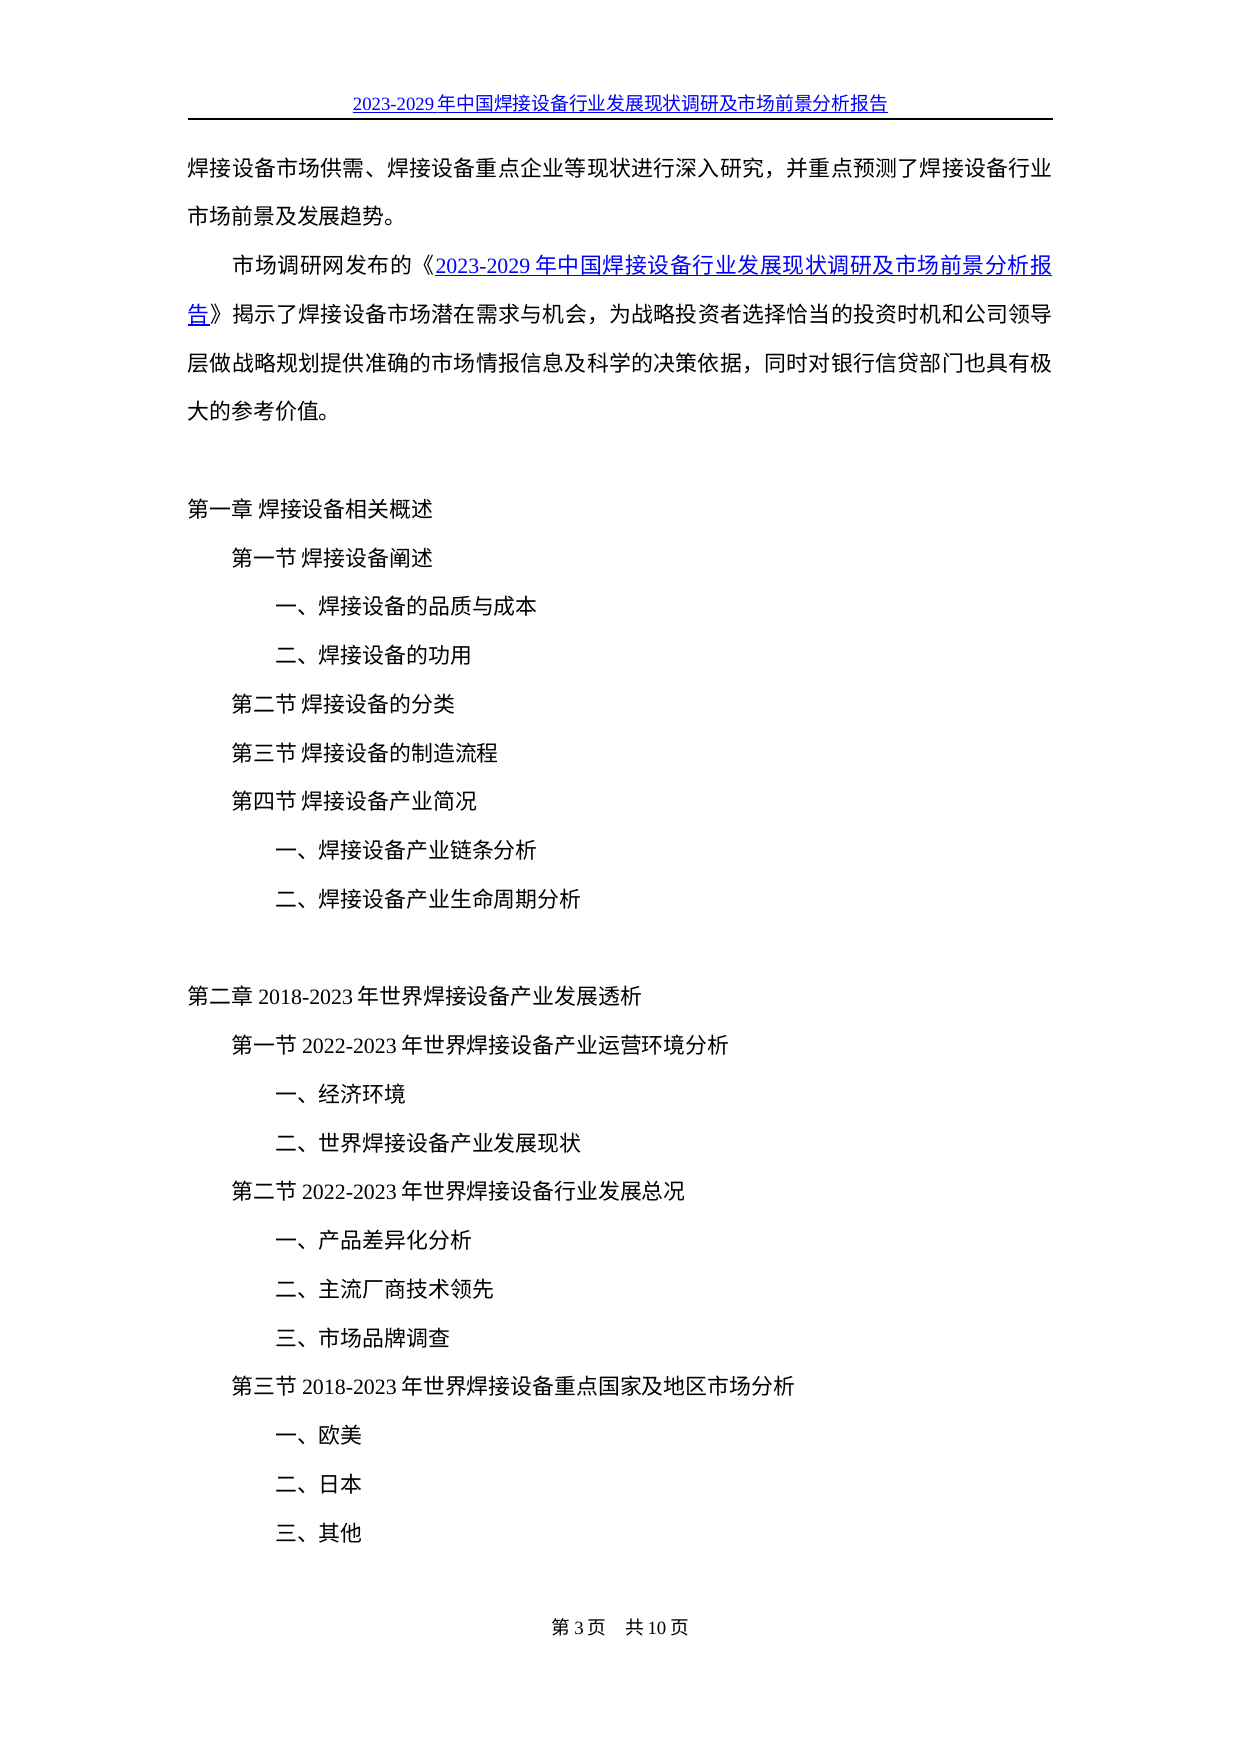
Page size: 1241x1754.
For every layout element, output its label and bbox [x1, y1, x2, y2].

text [187, 150, 1053, 1548]
